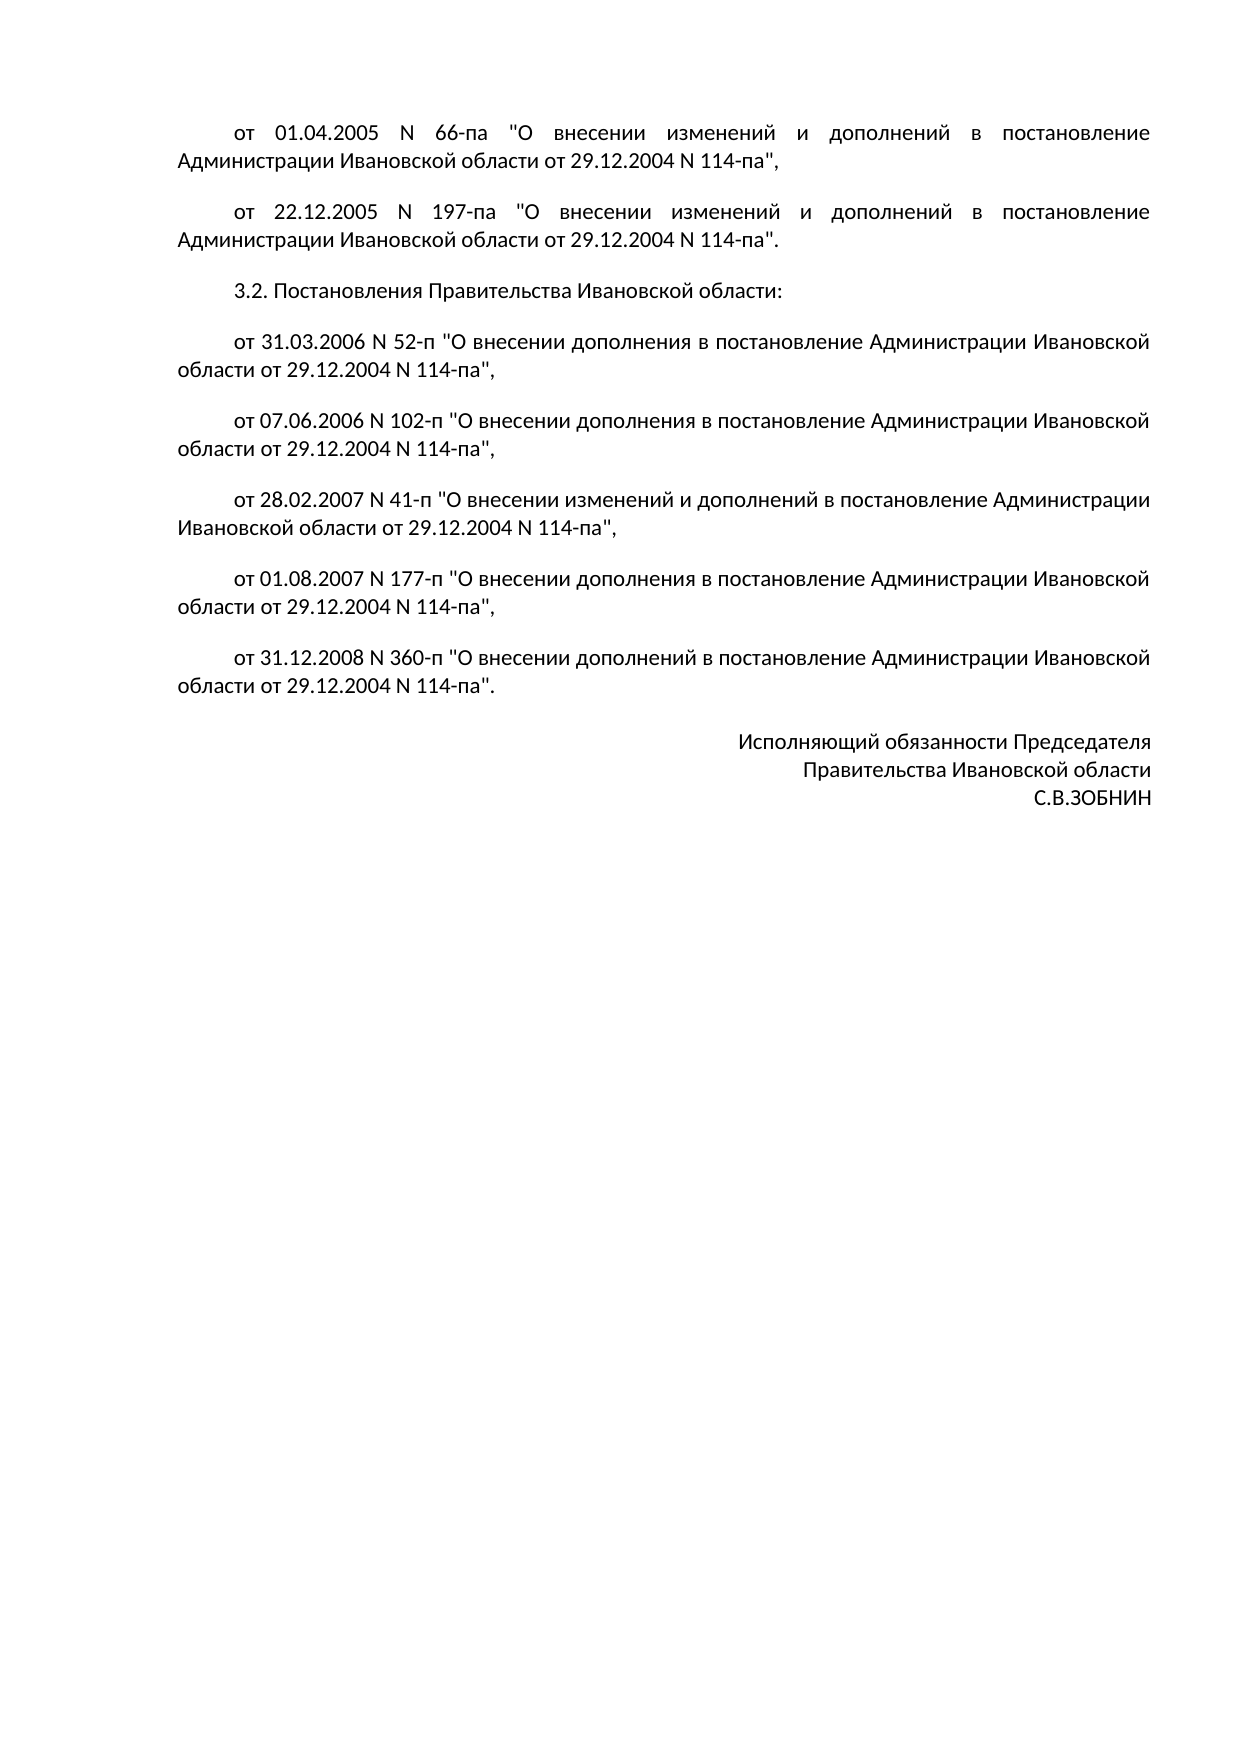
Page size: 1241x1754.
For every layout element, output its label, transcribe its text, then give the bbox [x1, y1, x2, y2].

text от 28.02.2007 N 41-п "О внесении изменений и дополнений в постановление Администрации Ивановской области от 29.12.2004 N 114-па", [177, 485, 1152, 541]
text Исполняющий обязанности Председателя [177, 727, 1152, 755]
text от 07.06.2006 N 102-п "О внесении дополнения в постановление Администрации Ивановской области от 29.12.2004 N 114-па", [177, 406, 1152, 462]
text от 31.03.2006 N 52-п "О внесении дополнения в постановление Администрации Ивановской области от 29.12.2004 N 114-па", [177, 327, 1152, 383]
text 3.2. Постановления Правительства Ивановской области: [177, 276, 1152, 304]
text от 01.08.2007 N 177-п "О внесении дополнения в постановление Администрации Ивановской области от 29.12.2004 N 114-па", [177, 564, 1152, 620]
text С.В.ЗОБНИН [177, 783, 1152, 811]
text Правительства Ивановской области [177, 755, 1152, 783]
text от 01.04.2005 N 66-па "О внесении изменений и дополнений в постановление Администрации Ивановской области от 29.12.2004 N 114-па", [177, 118, 1152, 174]
text от 31.12.2008 N 360-п "О внесении дополнений в постановление Администрации Ивановской области от 29.12.2004 N 114-па". [177, 643, 1152, 699]
text от 22.12.2005 N 197-па "О внесении изменений и дополнений в постановление Администрации Ивановской области от 29.12.2004 N 114-па". [177, 197, 1152, 253]
